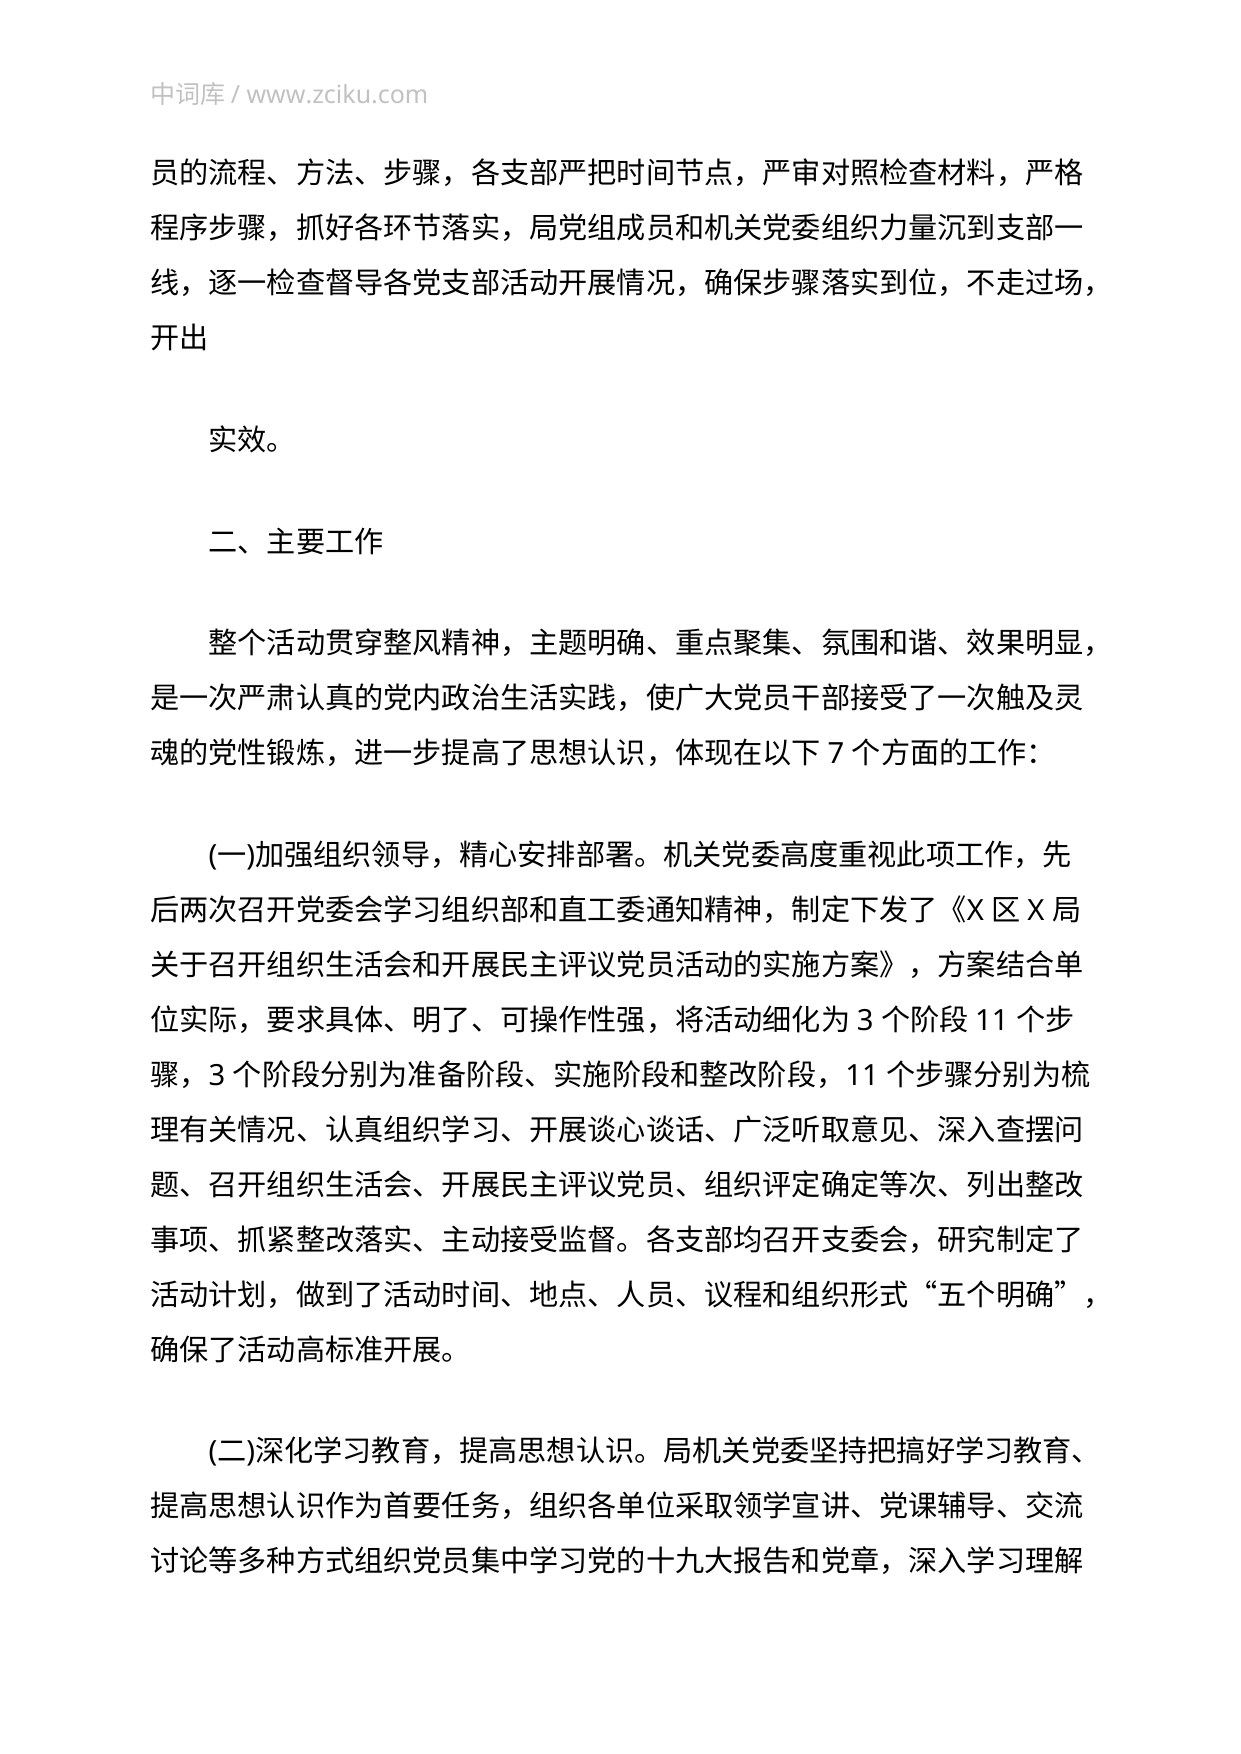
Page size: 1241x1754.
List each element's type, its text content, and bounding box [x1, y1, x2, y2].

text 二、主要工作 [150, 518, 1090, 561]
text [150, 150, 1090, 357]
text (一)加强组织领导，精心安排部署。机关党委高度重视此项工作，先后两次召开党委会学习组织部和直工委通知精神，制定下发了《X 区 X 局关于召开组织生活会和开展民主评议党员活动的实施方案》，方案结合单位实际，要求具体、明了、可操作性强，将活动细化为 3 个阶段 11 个步骤，3 个阶段分别为准备阶段、实施阶段和整改阶段，11 个步骤分别为梳理有关情况、认真组织学习、开展谈心谈话、广泛听取意见、深入查摆问题、召开组织生活会、开展民主评议党员、组织评定确定等次、列出整改事项、抓紧整改落实、主动接受监督。各支部均召开支委会，研究制定了活动计划，做到了活动时间、地点、人员、议程和组织形式“五个明确”，确保了活动高标准开展。 [150, 832, 1090, 1368]
text 整个活动贯穿整风精神，主题明确、重点聚集、氛围和谐、效果明显，是一次严肃认真的党内政治生活实践，使广大党员干部接受了一次触及灵魂的党性锻炼，进一步提高了思想认识，体现在以下 7 个方面的工作： [150, 620, 1090, 772]
text 实效。 [150, 416, 1090, 459]
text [150, 1428, 1090, 1580]
